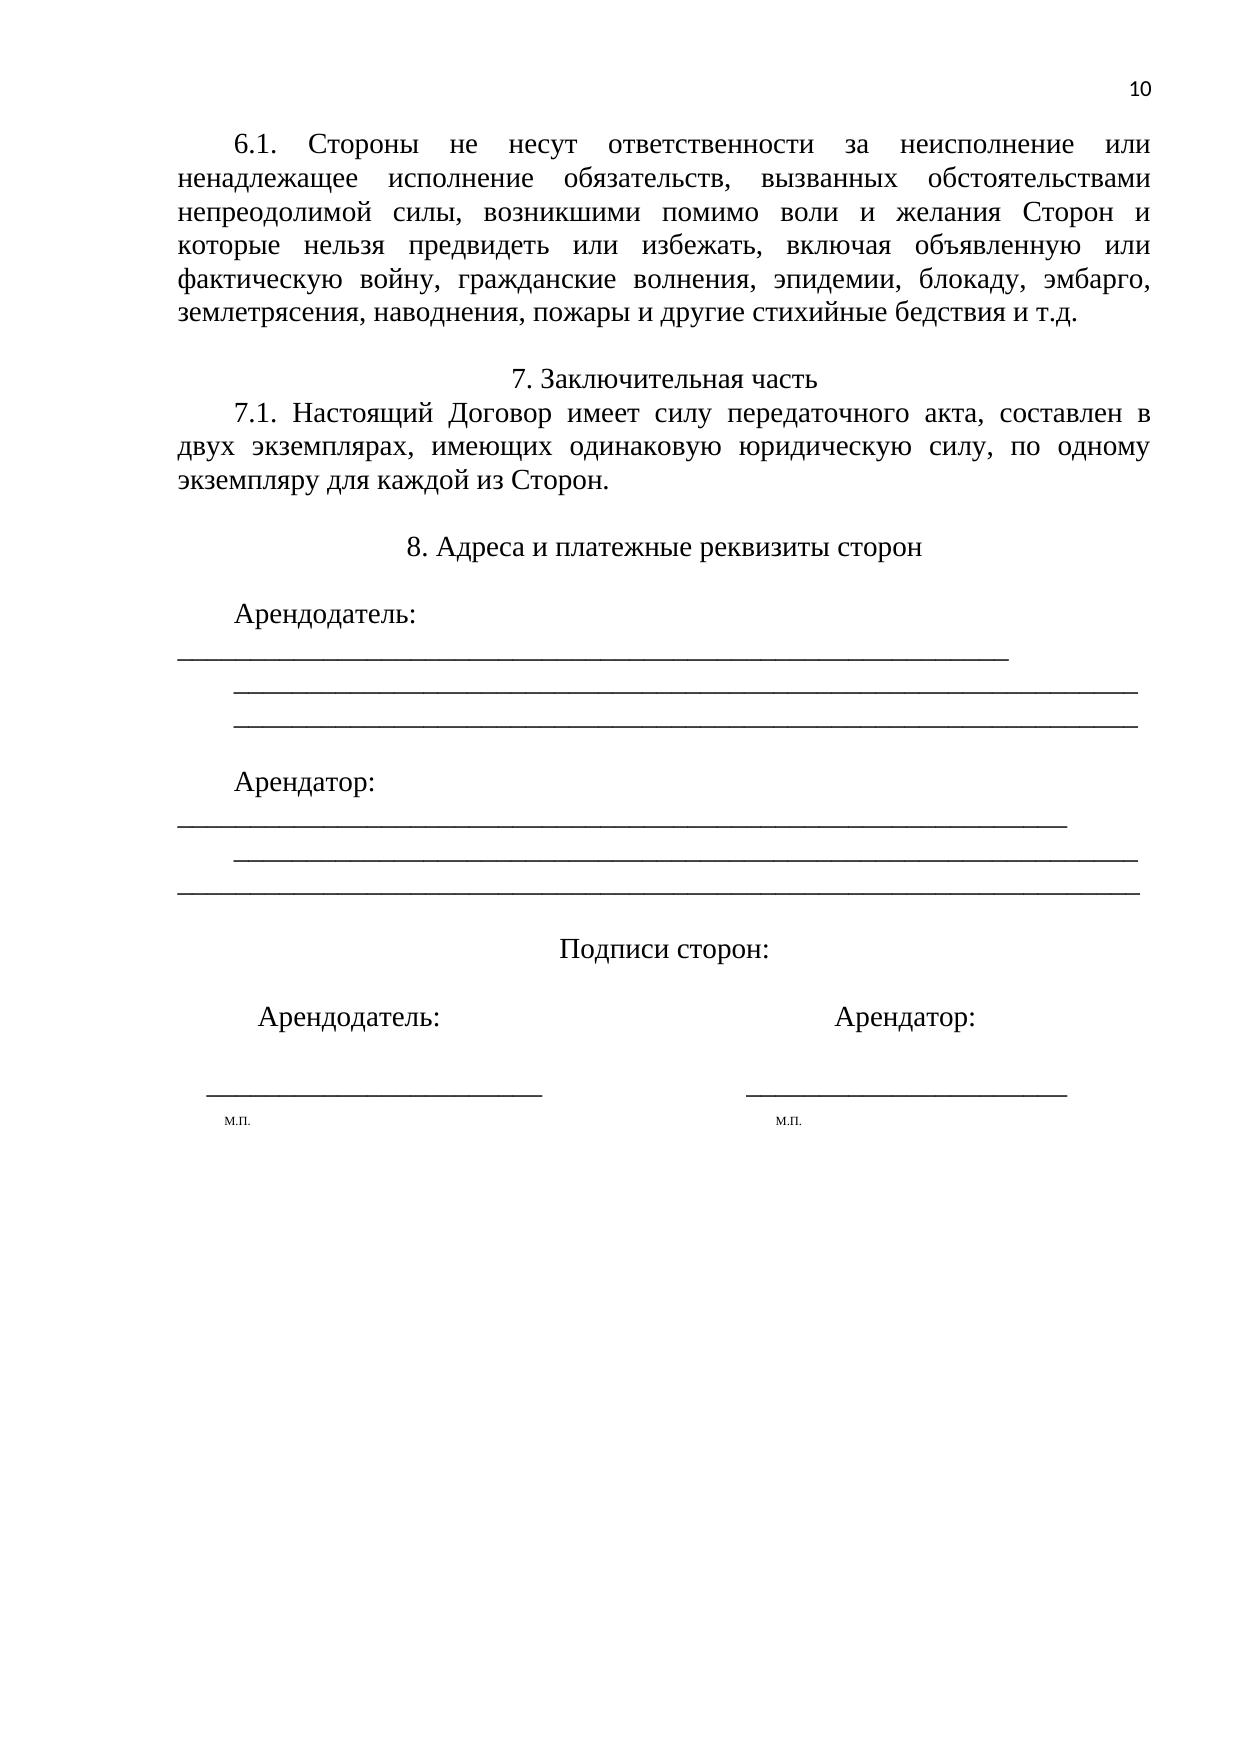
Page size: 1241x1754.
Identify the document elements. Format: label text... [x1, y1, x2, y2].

text ______________________________________________________________ [177, 697, 1152, 730]
text 7.1. Настоящий Договор имеет силу передаточного акта, составлен в двух экземплярах, имеющих одинаковую юридическую силу, по одному экземпляру для каждой из Сторон. [177, 395, 1152, 496]
text 8. Адреса и платежные реквизиты сторон [177, 529, 1152, 563]
text 7. Заключительная часть [177, 361, 1152, 395]
text Подписи сторон: [177, 932, 1152, 965]
text _______________________ ______________________ [177, 1066, 1152, 1099]
text Арендатор: _____________________________________________________________ [177, 764, 1152, 831]
text ______________________________________________________________ [177, 663, 1152, 697]
text М.П. М.П. [177, 1114, 1152, 1128]
text ________________________________________________________________________________________________________________________________ [177, 831, 1152, 898]
text 6.1. Стороны не несут ответственности за неисполнение или ненадлежащее исполнение обязательств, вызванных обстоятельствами непреодолимой силы, возникшими помимо воли и желания Сторон и которые нельзя предвидеть или избежать, включая объявленную или фактическую войну, гражданские волнения, эпидемии, блокаду, эмбарго, землетрясения, наводнения, пожары и другие стихийные бедствия и т.д. [177, 127, 1152, 328]
text Арендодатель: Арендатор: [177, 999, 1152, 1032]
text Арендодатель: _________________________________________________________ [177, 596, 1152, 663]
